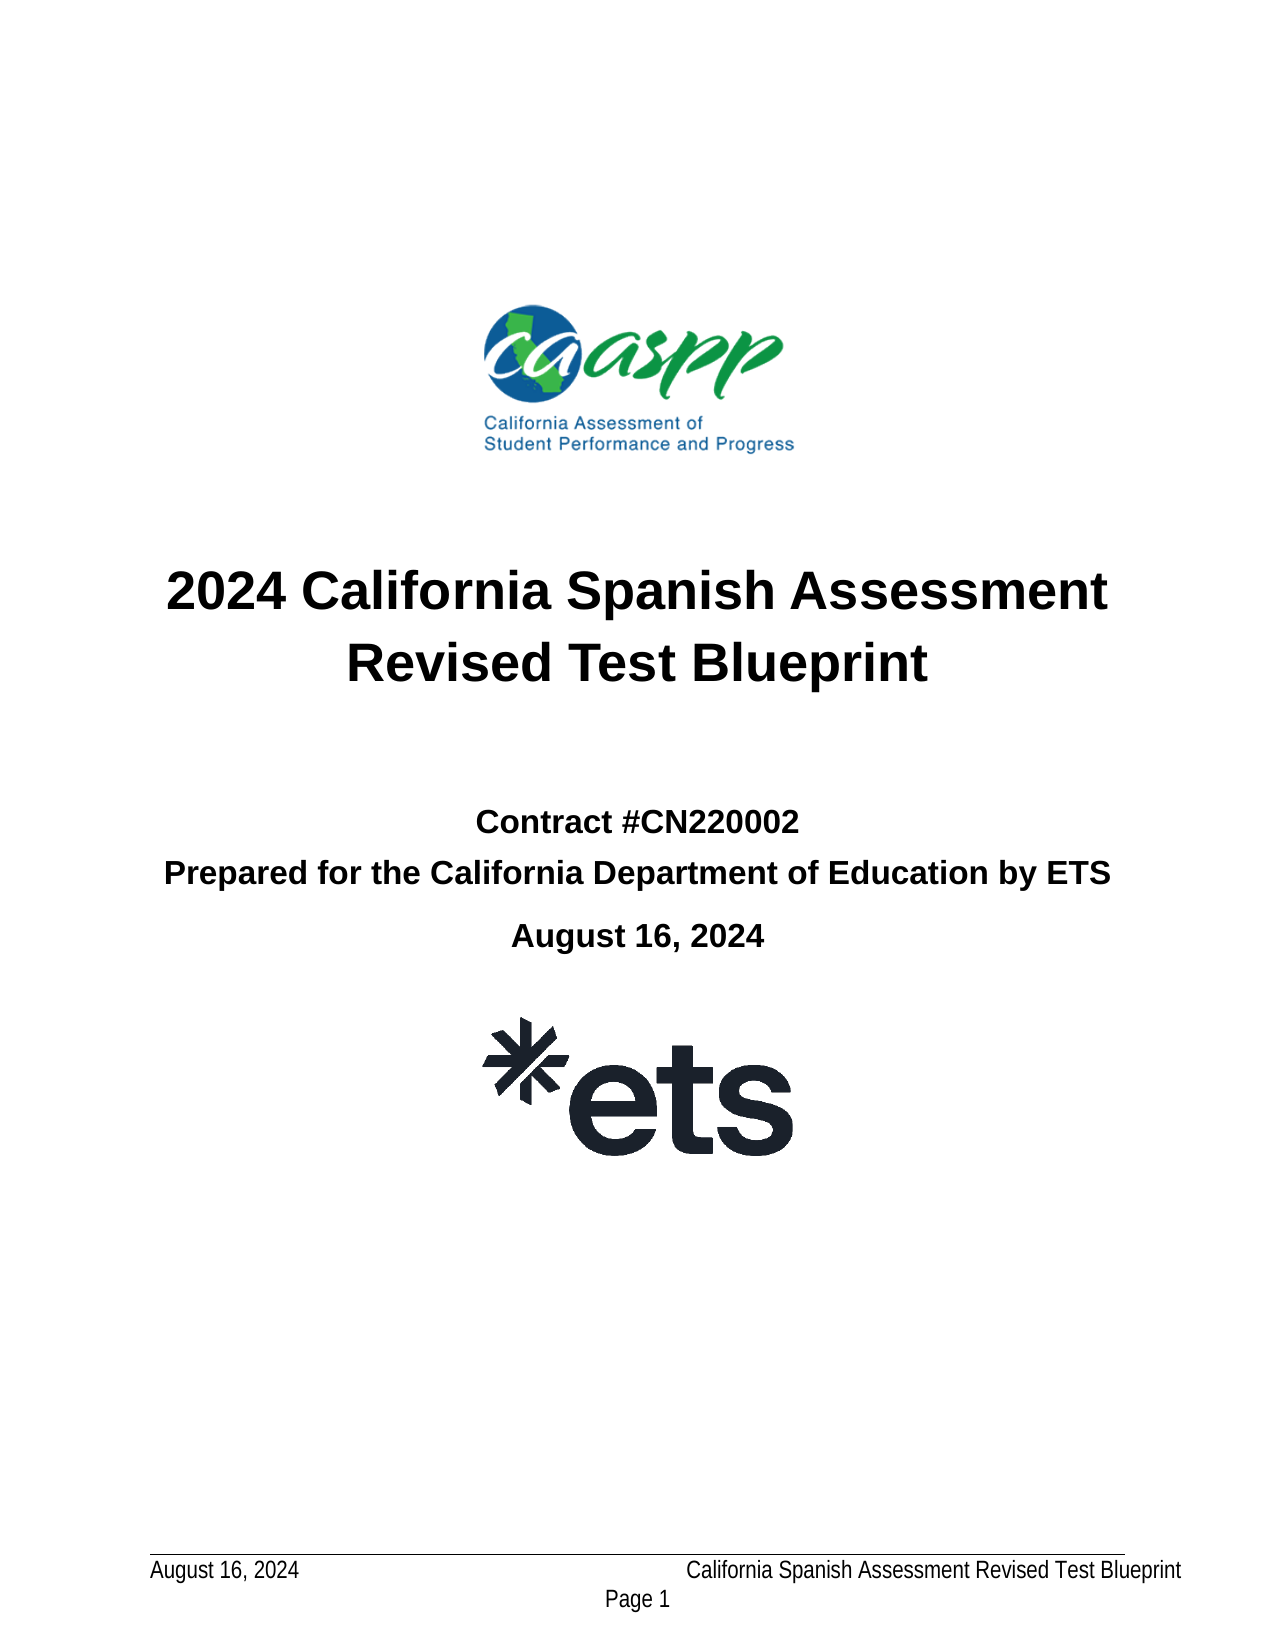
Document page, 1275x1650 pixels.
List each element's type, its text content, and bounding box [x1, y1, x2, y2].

text Prepared for the California Department of Education by ETS [150, 853, 1125, 891]
picture [477, 301, 798, 459]
text Contract #CN220002 [150, 802, 1125, 840]
text 2024 California Spanish Assessment Revised Test Blueprint [150, 559, 1125, 693]
text August 16, 2024 [150, 916, 1125, 955]
picture [482, 1017, 793, 1156]
